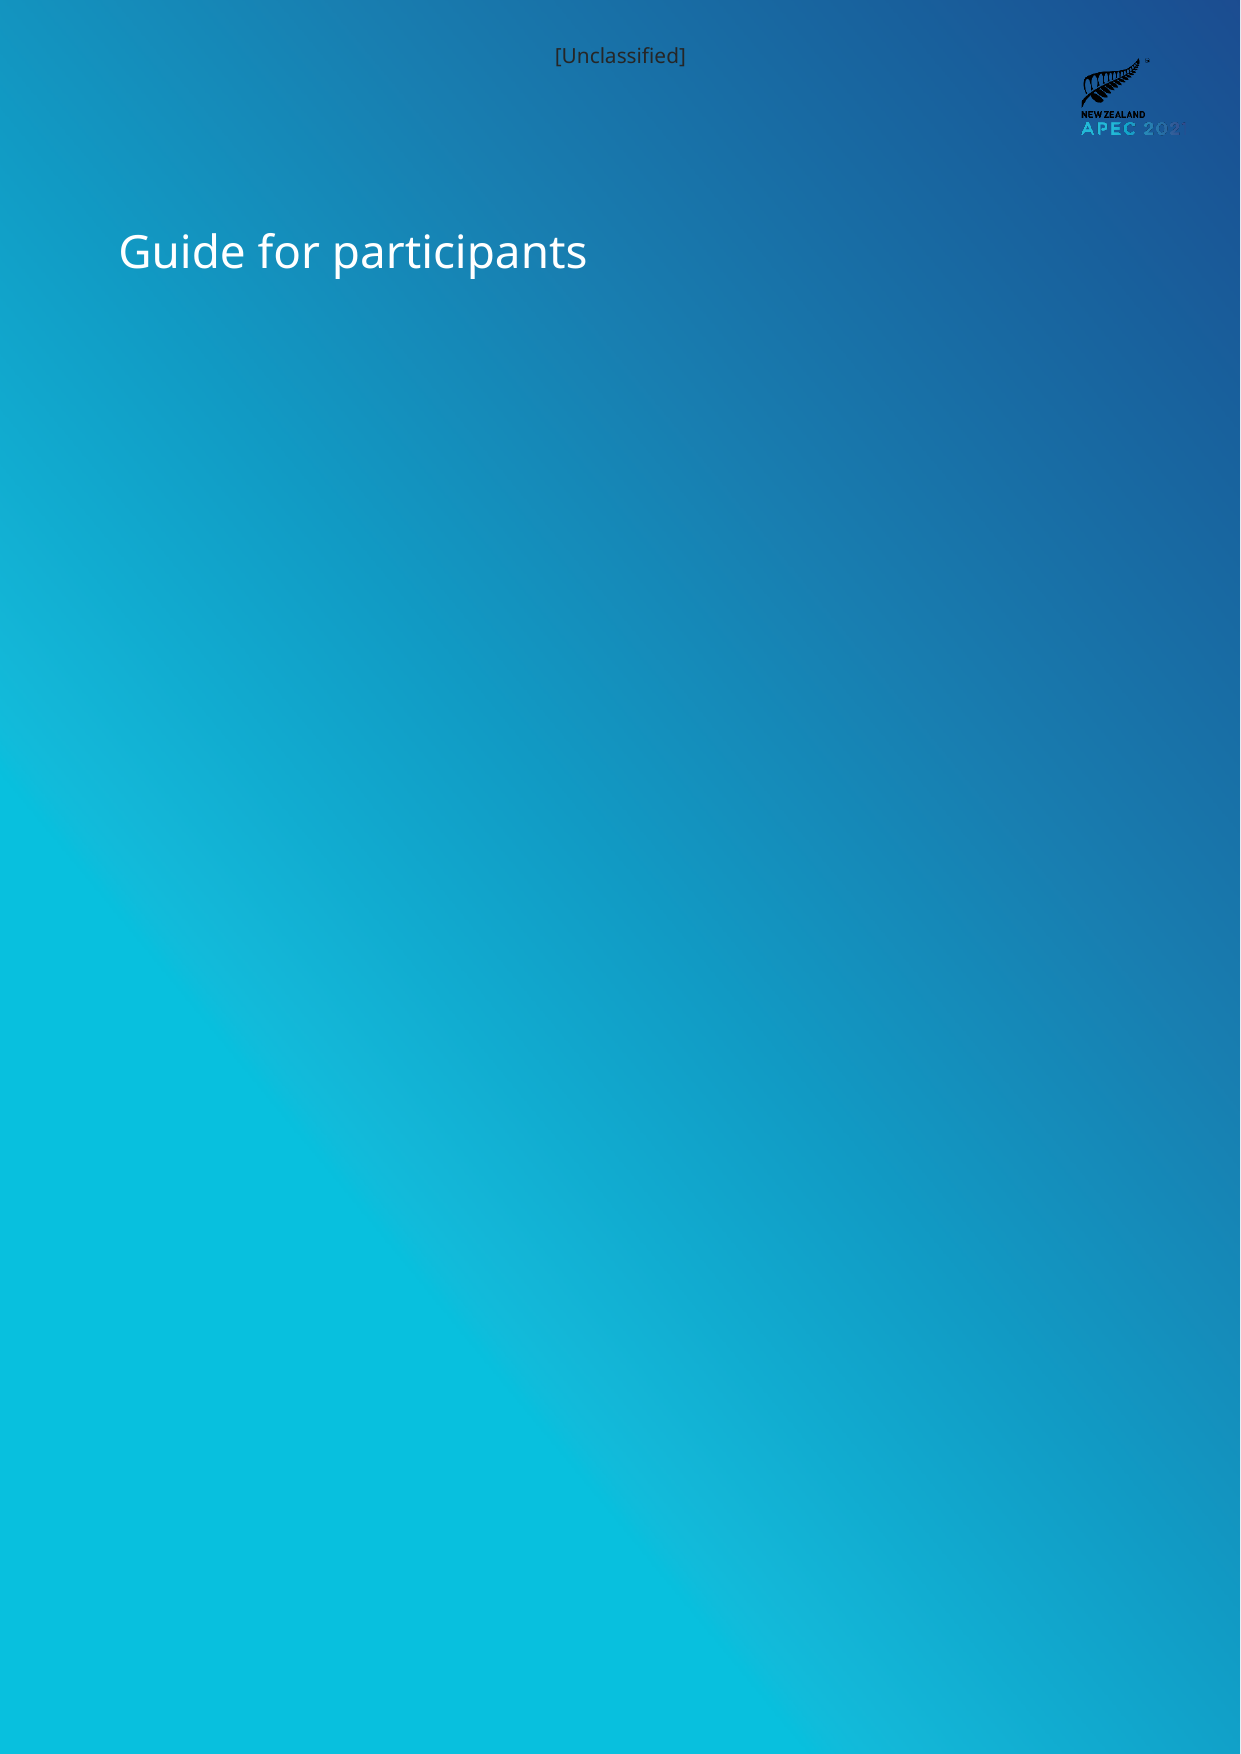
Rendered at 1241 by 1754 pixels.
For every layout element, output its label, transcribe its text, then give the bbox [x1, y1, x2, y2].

picture [0, 0, 1241, 1754]
subtitle Guide for participants [118, 219, 1122, 282]
